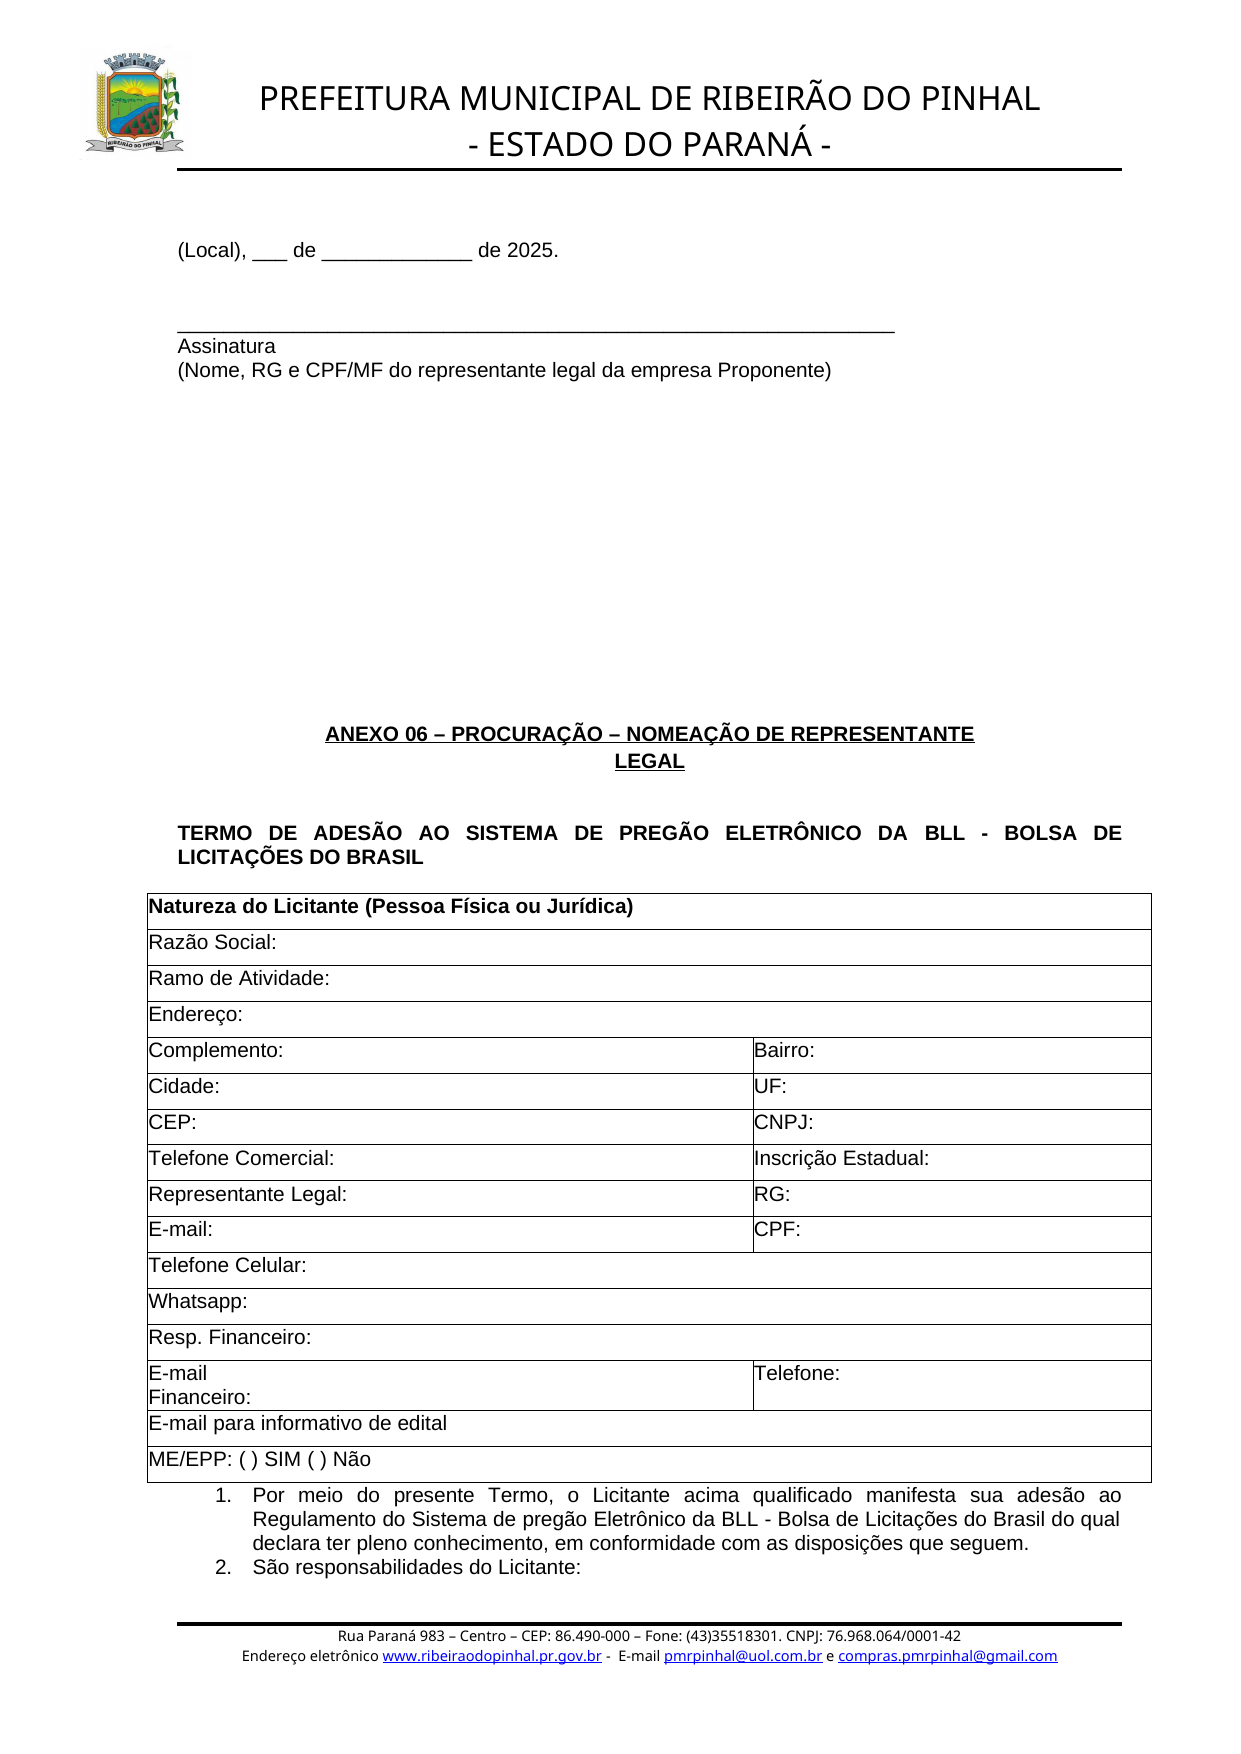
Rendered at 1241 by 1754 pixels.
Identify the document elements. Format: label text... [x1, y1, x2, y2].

text Assinatura [177, 334, 1122, 358]
picture [79, 45, 192, 160]
table_cell Telefone Celular: [148, 1253, 1151, 1288]
table_cell E-mail para informativo de edital [148, 1411, 1151, 1446]
table_cell Endereço: [148, 1002, 1151, 1037]
table_cell CNPJ: [754, 1110, 1151, 1144]
table_cell ME/EPP: ( ) SIM ( ) Não [148, 1447, 1151, 1482]
table_cell Bairro: [754, 1038, 1151, 1072]
table_cell Inscrição Estadual: [754, 1145, 1151, 1180]
table_cell Resp. Financeiro: [148, 1325, 1151, 1360]
table_cell CPF: [754, 1217, 1151, 1252]
text ______________________________________________________________ [177, 310, 1122, 334]
table_cell Cidade: [148, 1074, 753, 1108]
list Por meio do presente Termo, o Licitante acima qualificado manifesta sua adesão ao Regulamento do Sistema de pregão Eletrônico da BLL - Bolsa de Licitações do Brasil do qual declara ter pleno conhecimento, em conformidade com as disposições que seguem. [215, 1483, 1122, 1555]
table_cell UF: [754, 1074, 1151, 1108]
text ANEXO 06 – PROCURAÇÃO – NOMEAÇÃO DE REPRESENTANTE LEGAL [308, 721, 991, 773]
table_cell Complemento: [148, 1038, 753, 1072]
table_cell RG: [754, 1181, 1151, 1216]
list São responsabilidades do Licitante: [215, 1555, 1122, 1579]
table_cell Representante Legal: [148, 1181, 753, 1216]
table_cell E-mail Financeiro: [148, 1361, 753, 1410]
table_cell Telefone: [754, 1361, 1151, 1410]
text (Local), ___ de _____________ de 2025. [177, 238, 1122, 262]
table_cell Whatsapp: [148, 1289, 1151, 1324]
table_cell E-mail: [148, 1217, 753, 1252]
text (Nome, RG e CPF/MF do representante legal da empresa Proponente) [177, 358, 1122, 382]
table_cell Telefone Comercial: [148, 1145, 753, 1180]
table_cell Razão Social: [148, 930, 1151, 965]
table_cell CEP: [148, 1110, 753, 1144]
text TERMO DE ADESÃO AO SISTEMA DE PREGÃO ELETRÔNICO DA BLL - BOLSA DE LICITAÇÕES DO BRASIL [177, 821, 1122, 869]
table_cell Ramo de Atividade: [148, 966, 1151, 1001]
table_header Natureza do Licitante (Pessoa Física ou Jurídica) [148, 894, 1151, 929]
